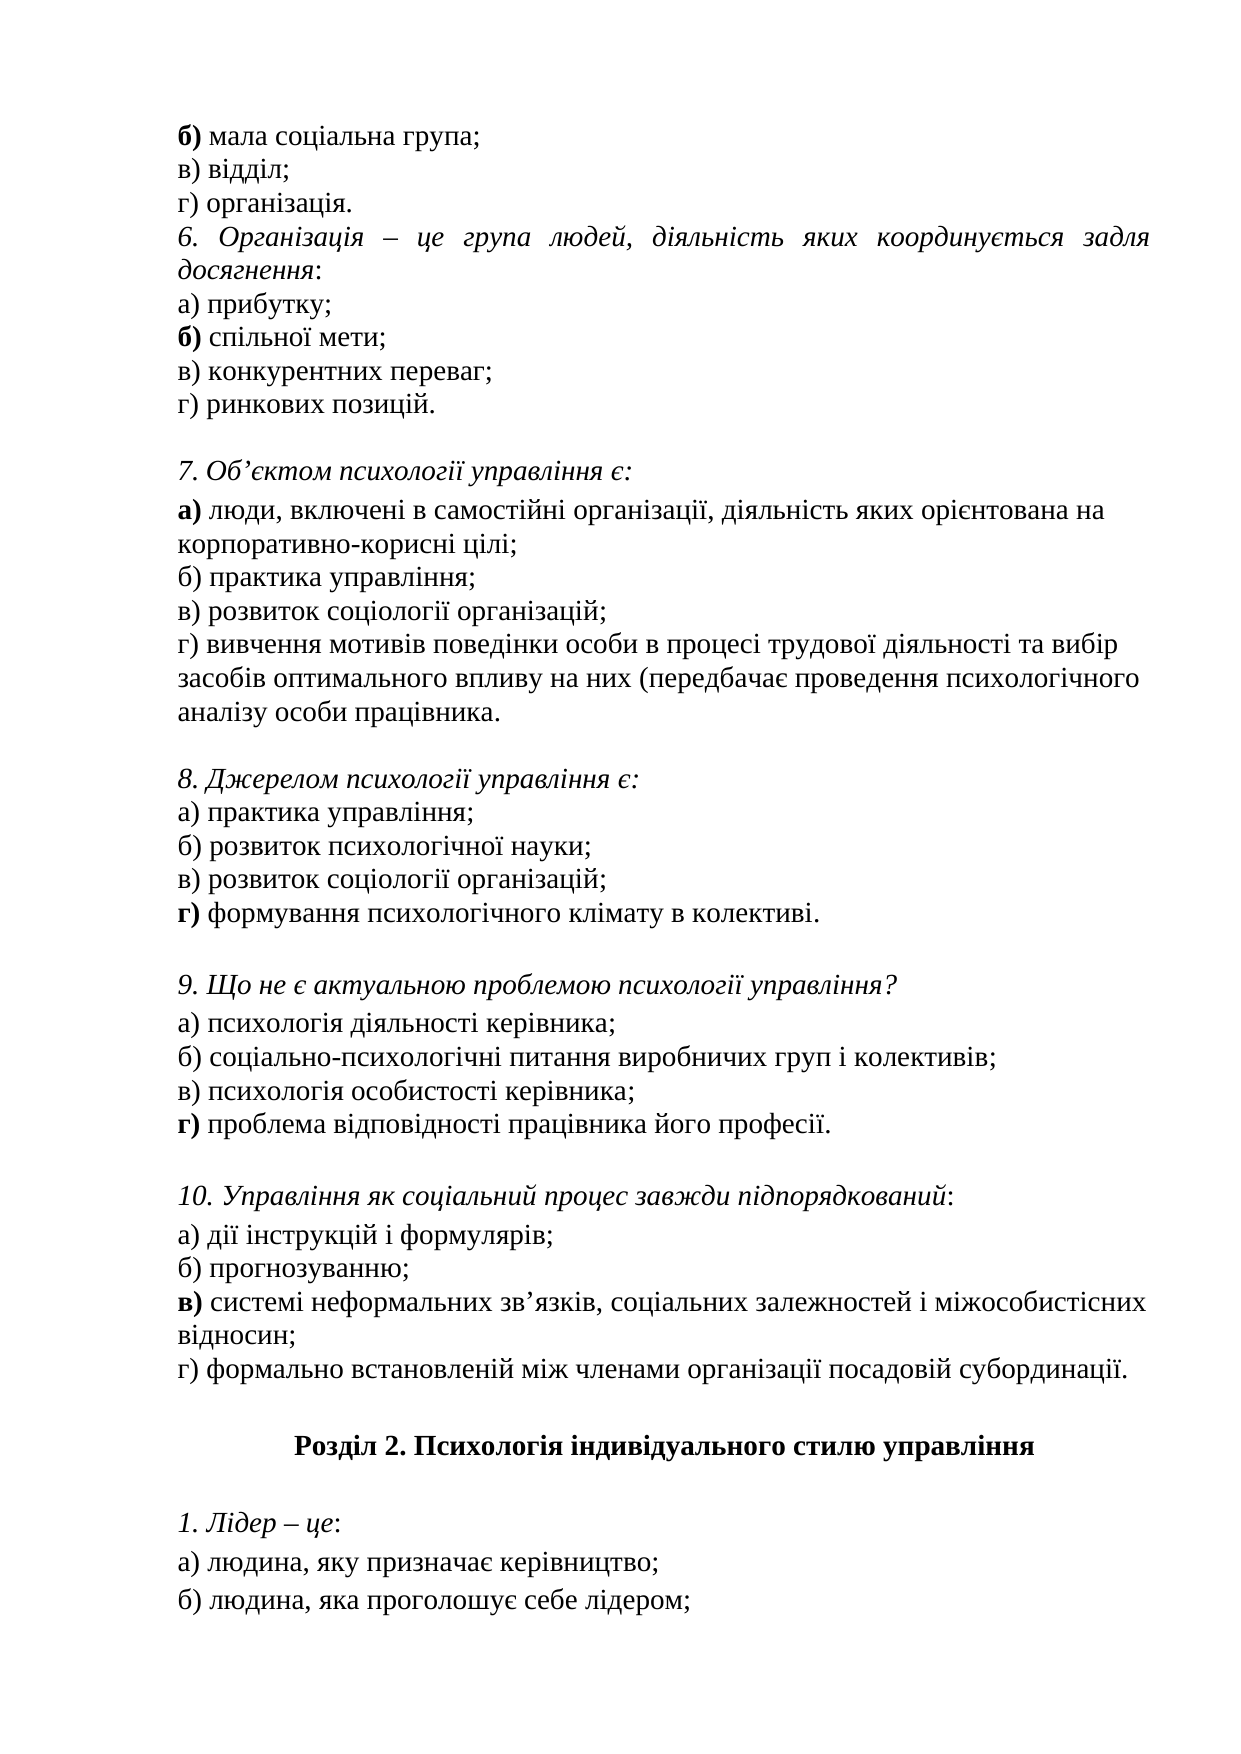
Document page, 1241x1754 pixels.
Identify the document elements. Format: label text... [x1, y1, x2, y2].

text в) конкурентних переваг; [177, 353, 1152, 386]
text в) системі неформальних зв’язків, соціальних залежностей і міжособистісних відносин; [177, 1284, 1152, 1351]
text 1. Лідер – це: [177, 1505, 1152, 1539]
text 7. Об’єктом психології управління є: [177, 453, 1152, 487]
text в) розвиток соціології організацій; [177, 593, 1152, 627]
text 6. Організація – це група людей, діяльність яких координується задля досягнення: [177, 219, 1152, 286]
text в) розвиток соціології організацій; [177, 861, 1152, 895]
text а) людина, яку призначає керівництво; [177, 1544, 1152, 1577]
text а) практика управління; [177, 794, 1152, 828]
text в) психологія особистості керівника; [177, 1073, 1152, 1106]
text 9. Що не є актуальною проблемою психології управління? [177, 967, 1152, 1001]
text г) вивчення мотивів поведінки особи в процесі трудової діяльності та вибір засобів оптимального впливу на них (передбачає проведення психологічного аналізу особи працівника. [177, 627, 1152, 727]
text б) розвиток психологічної науки; [177, 828, 1152, 861]
text г) ринкових позицій. [177, 386, 1152, 420]
text б) спільної мети; [177, 319, 1152, 353]
text Розділ 2. Психологія індивідуального стилю управління [177, 1428, 1152, 1462]
text 8. Джерелом психології управління є: [177, 761, 1152, 794]
text г) формально встановленій між членами організації посадовій субординації. [177, 1351, 1152, 1384]
text б) соціально-психологічні питання виробничих груп і колективів; [177, 1039, 1152, 1073]
text б) людина, яка проголошує себе лідером; [177, 1582, 1152, 1616]
text а) дії інструкцій і формулярів; [177, 1217, 1152, 1250]
text г) організація. [177, 185, 1152, 219]
text б) прогнозуванню; [177, 1250, 1152, 1284]
text б) практика управління; [177, 559, 1152, 593]
text г) проблема відповідності працівника його професії. [177, 1106, 1152, 1140]
text в) відділ; [177, 152, 1152, 185]
text 10. Управління як соціальний процес завжди підпорядкований: [177, 1178, 1152, 1212]
text а) прибутку; [177, 286, 1152, 319]
text г) формування психологічного клімату в колективі. [177, 895, 1152, 928]
text а) люди, включені в самостійні організації, діяльність яких орієнтована на корпоративно-корисні цілі; [177, 492, 1152, 559]
text б) мала соціальна група; [177, 118, 1152, 152]
text а) психологія діяльності керівника; [177, 1006, 1152, 1039]
